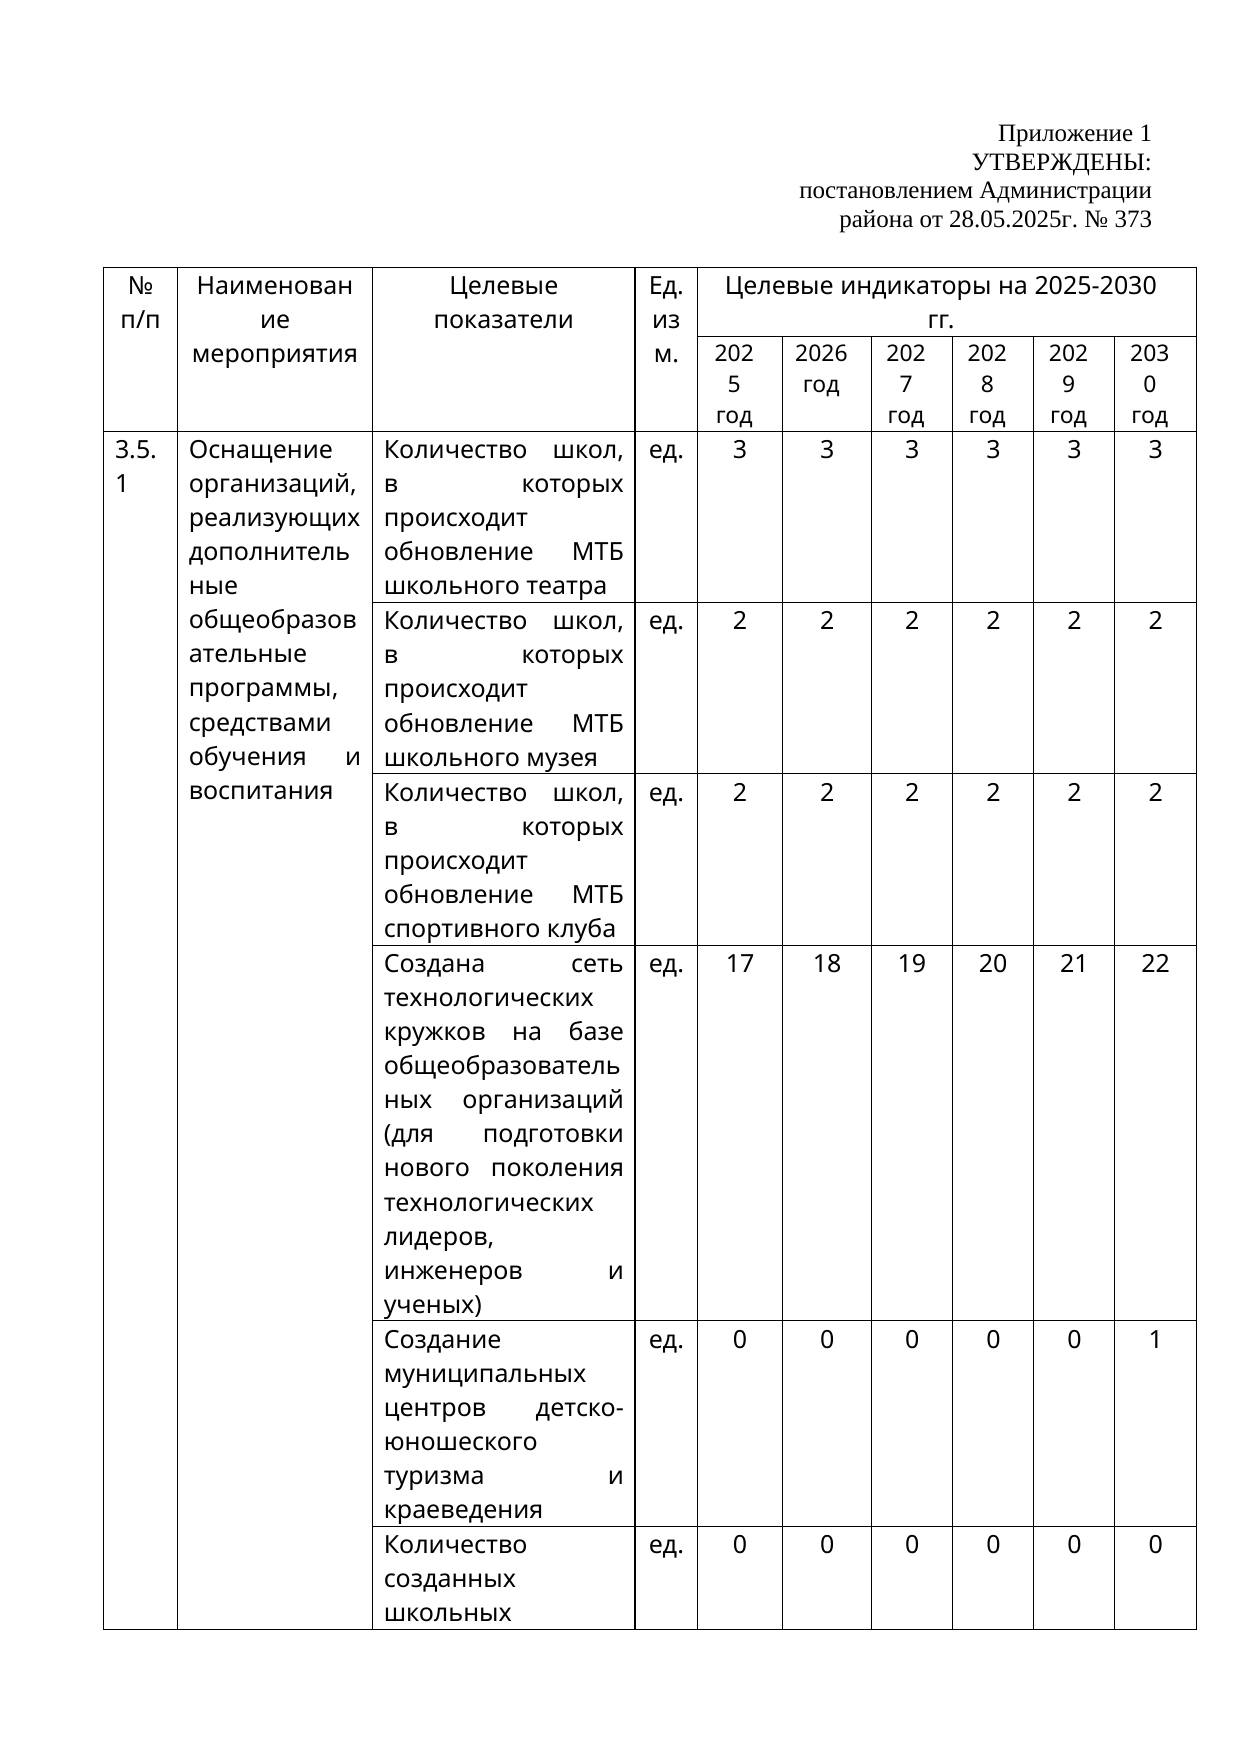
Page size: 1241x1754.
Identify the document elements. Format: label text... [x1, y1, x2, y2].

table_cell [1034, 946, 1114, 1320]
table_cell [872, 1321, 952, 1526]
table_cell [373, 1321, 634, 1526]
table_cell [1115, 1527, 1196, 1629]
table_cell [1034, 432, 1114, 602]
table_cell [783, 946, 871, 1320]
text района от 28.05.2025г. № 373 [89, 204, 1152, 233]
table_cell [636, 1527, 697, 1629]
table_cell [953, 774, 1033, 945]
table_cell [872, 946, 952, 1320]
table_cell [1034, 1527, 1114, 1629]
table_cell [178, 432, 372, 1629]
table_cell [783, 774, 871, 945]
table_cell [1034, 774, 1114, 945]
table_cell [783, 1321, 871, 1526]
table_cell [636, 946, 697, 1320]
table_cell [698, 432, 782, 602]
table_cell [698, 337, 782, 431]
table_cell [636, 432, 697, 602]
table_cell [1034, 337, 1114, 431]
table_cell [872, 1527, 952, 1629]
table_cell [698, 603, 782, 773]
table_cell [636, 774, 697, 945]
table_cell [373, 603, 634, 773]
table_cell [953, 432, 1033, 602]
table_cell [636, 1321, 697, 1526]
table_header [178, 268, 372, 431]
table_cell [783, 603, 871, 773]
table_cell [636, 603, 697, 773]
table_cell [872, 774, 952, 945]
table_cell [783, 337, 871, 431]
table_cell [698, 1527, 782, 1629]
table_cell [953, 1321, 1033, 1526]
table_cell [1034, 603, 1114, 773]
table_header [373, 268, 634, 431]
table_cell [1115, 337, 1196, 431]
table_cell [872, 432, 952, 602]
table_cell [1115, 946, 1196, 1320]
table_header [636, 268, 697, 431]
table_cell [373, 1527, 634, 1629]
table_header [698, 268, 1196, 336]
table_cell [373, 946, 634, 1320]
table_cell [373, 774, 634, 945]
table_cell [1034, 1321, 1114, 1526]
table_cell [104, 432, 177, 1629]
text Приложение 1 [764, 118, 1152, 147]
text УТВЕРЖДЕНЫ: [89, 147, 1152, 176]
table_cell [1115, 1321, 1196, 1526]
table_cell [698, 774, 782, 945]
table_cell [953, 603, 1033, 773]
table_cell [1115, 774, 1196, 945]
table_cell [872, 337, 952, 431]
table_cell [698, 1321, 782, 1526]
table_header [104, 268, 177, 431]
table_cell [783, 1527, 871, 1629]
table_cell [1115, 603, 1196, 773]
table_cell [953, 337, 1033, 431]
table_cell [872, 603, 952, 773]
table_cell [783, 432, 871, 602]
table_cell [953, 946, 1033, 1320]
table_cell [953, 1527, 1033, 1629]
text постановлением Администрации [89, 176, 1152, 204]
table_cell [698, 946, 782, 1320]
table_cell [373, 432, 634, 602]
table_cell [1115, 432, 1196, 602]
